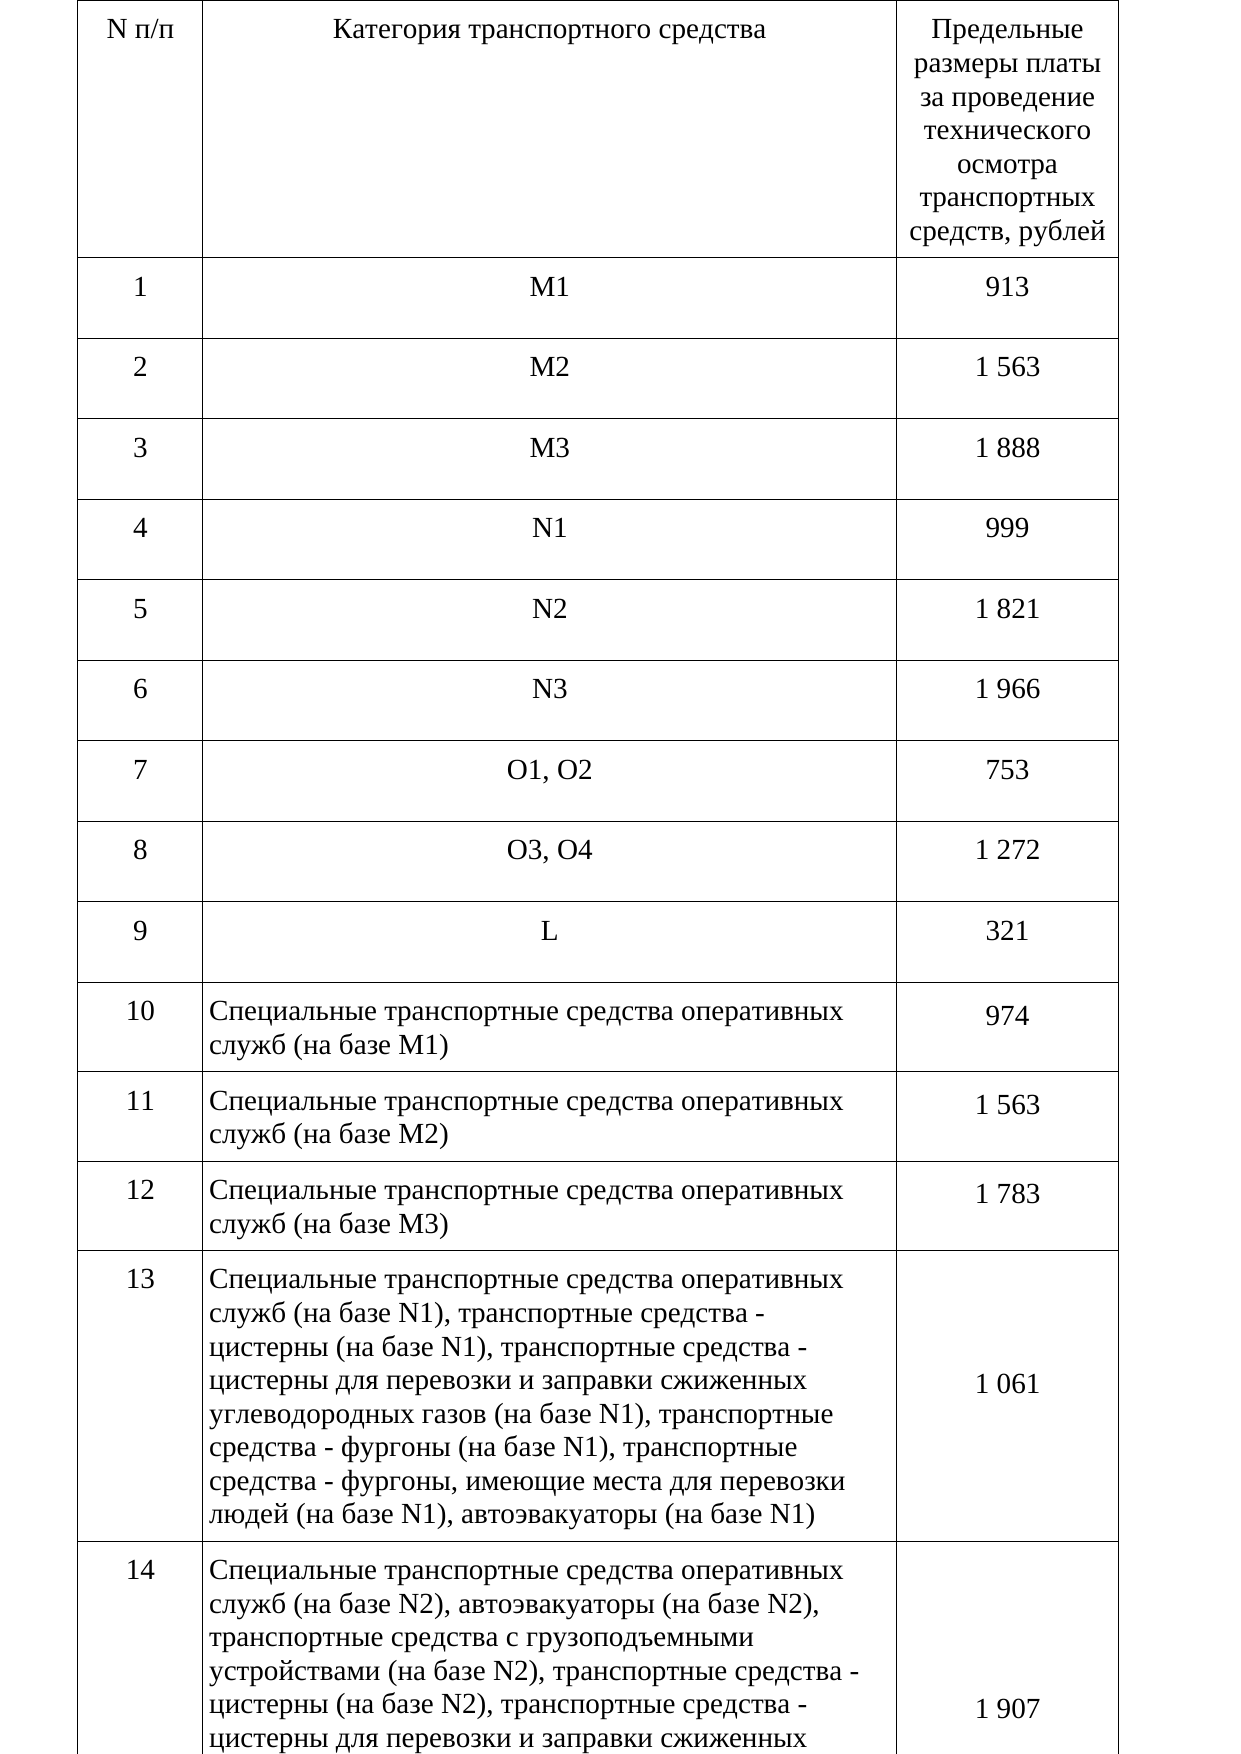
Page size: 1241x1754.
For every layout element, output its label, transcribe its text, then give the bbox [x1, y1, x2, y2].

table_cell 974 [897, 983, 1118, 1071]
table_cell 753 [897, 741, 1118, 821]
table_cell 3 [78, 419, 202, 499]
table_cell Специальные транспортные средства оперативных служб (на базе M3) [203, 1162, 896, 1250]
table_cell N3 [203, 661, 896, 740]
table_cell L [203, 902, 896, 982]
table_cell 4 [78, 500, 202, 579]
table_cell N2 [203, 580, 896, 660]
table_cell 12 [78, 1162, 202, 1250]
table_cell 5 [78, 580, 202, 660]
table_cell 1 061 [897, 1251, 1118, 1541]
table_header Предельные размеры платы за проведение технического осмотра транспортных средств, рублей [897, 1, 1118, 257]
table_cell 11 [78, 1072, 202, 1161]
table_cell M3 [203, 419, 896, 499]
table_cell 1 966 [897, 661, 1118, 740]
table_cell 8 [78, 822, 202, 901]
table_cell 913 [897, 258, 1118, 338]
table_cell N1 [203, 500, 896, 579]
table_cell 1 563 [897, 339, 1118, 418]
table_cell 1 272 [897, 822, 1118, 901]
table_header Категория транспортного средства [203, 1, 896, 257]
table_cell M2 [203, 339, 896, 418]
table_cell 7 [78, 741, 202, 821]
table_cell 1 [78, 258, 202, 338]
table_cell 14 [78, 1542, 202, 1754]
table_cell 2 [78, 339, 202, 418]
table_cell Специальные транспортные средства оперативных служб (на базе N2), автоэвакуаторы (на базе N2), транспортные средства с грузоподъемными устройствами (на базе N2), транспортные средства - цистерны (на базе N2), транспортные средства - цистерны для перевозки и заправки сжиженных углеводородных газов (на базе N2), транспортные средства - фургоны (на базе N2), транспортные средства для перевозки пищевых продуктов (на базе N2) [203, 1542, 896, 1754]
table_cell Специальные транспортные средства оперативных служб (на базе N1), транспортные средства - цистерны (на базе N1), транспортные средства - цистерны для перевозки и заправки сжиженных углеводородных газов (на базе N1), транспортные средства - фургоны (на базе N1), транспортные средства - фургоны, имеющие места для перевозки людей (на базе N1), автоэвакуаторы (на базе N1) [203, 1251, 896, 1541]
table_cell 6 [78, 661, 202, 740]
table_cell M1 [203, 258, 896, 338]
table_cell Специальные транспортные средства оперативных служб (на базе M1) [203, 983, 896, 1071]
table_cell O3, O4 [203, 822, 896, 901]
table_cell 1 907 [897, 1542, 1118, 1754]
table_cell 321 [897, 902, 1118, 982]
table_cell 10 [78, 983, 202, 1071]
table_cell 1 821 [897, 580, 1118, 660]
table_cell Специальные транспортные средства оперативных служб (на базе M2) [203, 1072, 896, 1161]
table_cell O1, O2 [203, 741, 896, 821]
table_header N п/п [78, 1, 202, 257]
table_cell 1 783 [897, 1162, 1118, 1250]
table_cell 1 563 [897, 1072, 1118, 1161]
table_cell 999 [897, 500, 1118, 579]
table_cell 9 [78, 902, 202, 982]
table_cell 13 [78, 1251, 202, 1541]
table_cell 1 888 [897, 419, 1118, 499]
